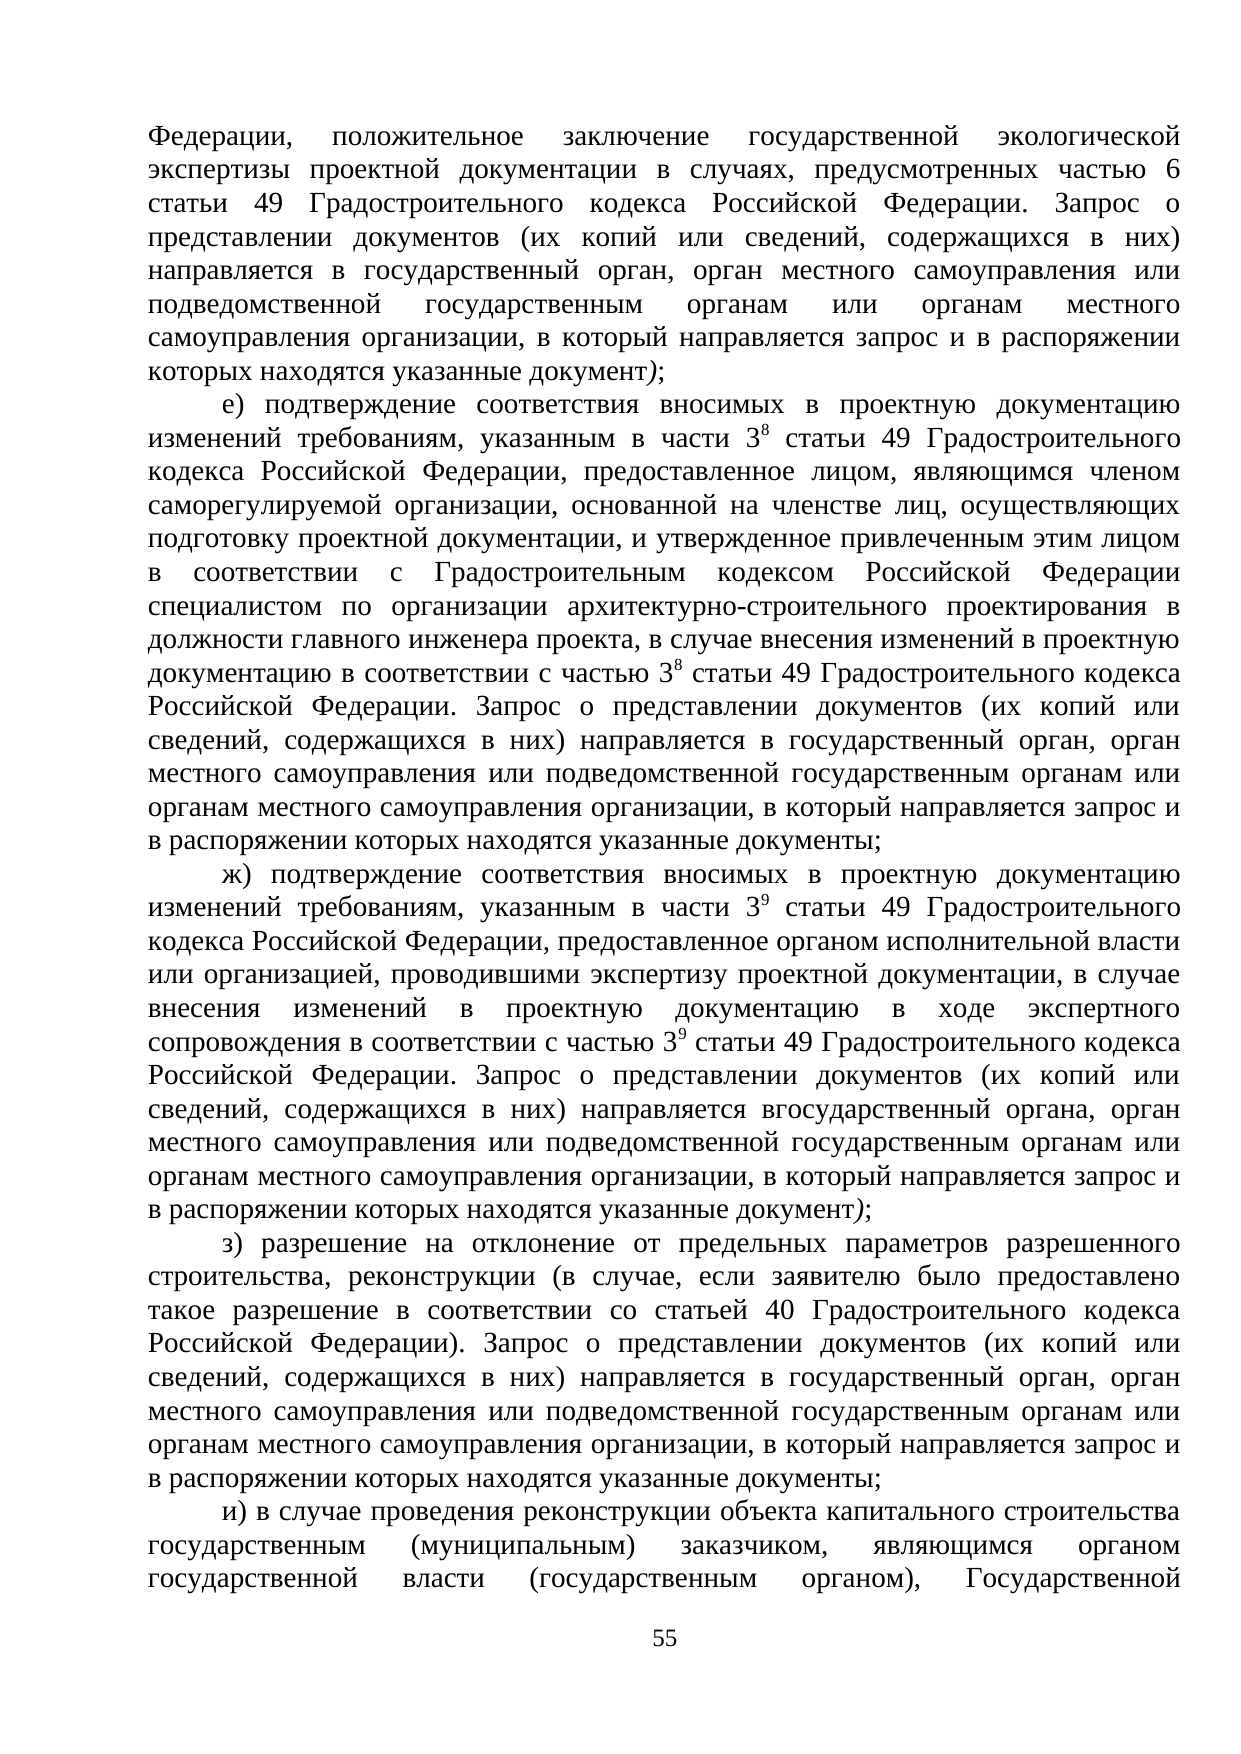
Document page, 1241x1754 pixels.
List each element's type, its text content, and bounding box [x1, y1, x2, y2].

text з) разрешение на отклонение от предельных параметров разрешенного строительства, реконструкции (в случае, если заявителю было предоставлено такое разрешение в соответствии со статьей 40 Градостроительного кодекса Российской Федерации). Запрос о представлении документов (их копий или сведений, содержащихся в них) направляется в государственный орган, орган местного самоуправления или подведомственной государственным органам или органам местного самоуправления организации, в который направляется запрос и в распоряжении которых находятся указанные документы; [148, 1225, 1181, 1493]
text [148, 1493, 1181, 1594]
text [148, 118, 1181, 386]
text ж) подтверждение соответствия вносимых в проектную документацию изменений требованиям, указанным в части 39 статьи 49 Градостроительного кодекса Российской Федерации, предоставленное органом исполнительной власти или организацией, проводившими экспертизу проектной документации, в случае внесения изменений в проектную документацию в ходе экспертного сопровождения в соответствии с частью 39 статьи 49 Градостроительного кодекса Российской Федерации. Запрос о представлении документов (их копий или сведений, содержащихся в них) направляется вгосударственный органа, орган местного самоуправления или подведомственной государственным органам или органам местного самоуправления организации, в который направляется запрос и в распоряжении которых находятся указанные документ); [148, 856, 1181, 1225]
text е) подтверждение соответствия вносимых в проектную документацию изменений требованиям, указанным в части 38 статьи 49 Градостроительного кодекса Российской Федерации, предоставленное лицом, являющимся членом саморегулируемой организации, основанной на членстве лиц, осуществляющих подготовку проектной документации, и утвержденное привлеченным этим лицом в соответствии с Градостроительным кодексом Российской Федерации специалистом по организации архитектурно-строительного проектирования в должности главного инженера проекта, в случае внесения изменений в проектную документацию в соответствии с частью 38 статьи 49 Градостроительного кодекса Российской Федерации. Запрос о представлении документов (их копий или сведений, содержащихся в них) направляется в государственный орган, орган местного самоуправления или подведомственной государственным органам или органам местного самоуправления организации, в который направляется запрос и в распоряжении которых находятся указанные документы; [148, 386, 1181, 856]
